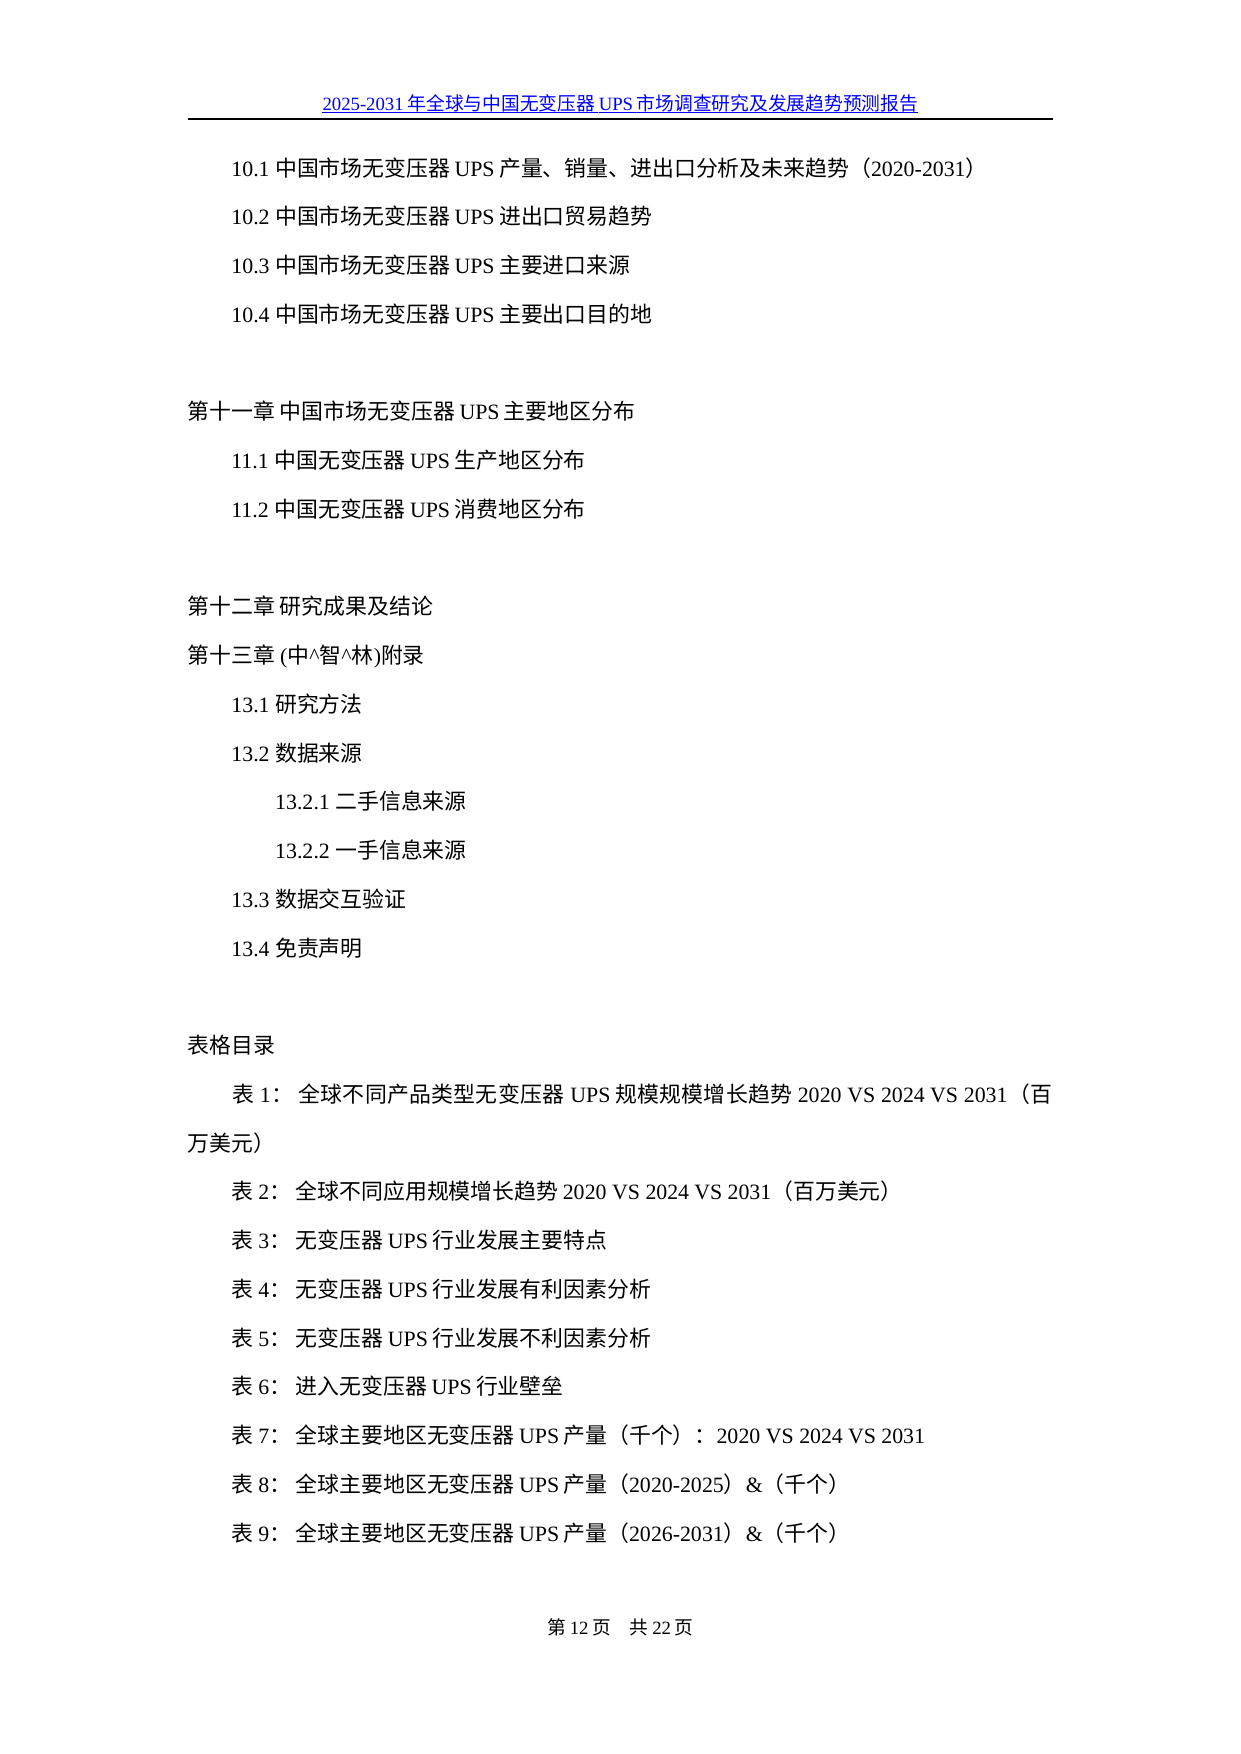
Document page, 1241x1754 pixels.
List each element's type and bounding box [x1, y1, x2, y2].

text [187, 150, 1053, 1548]
